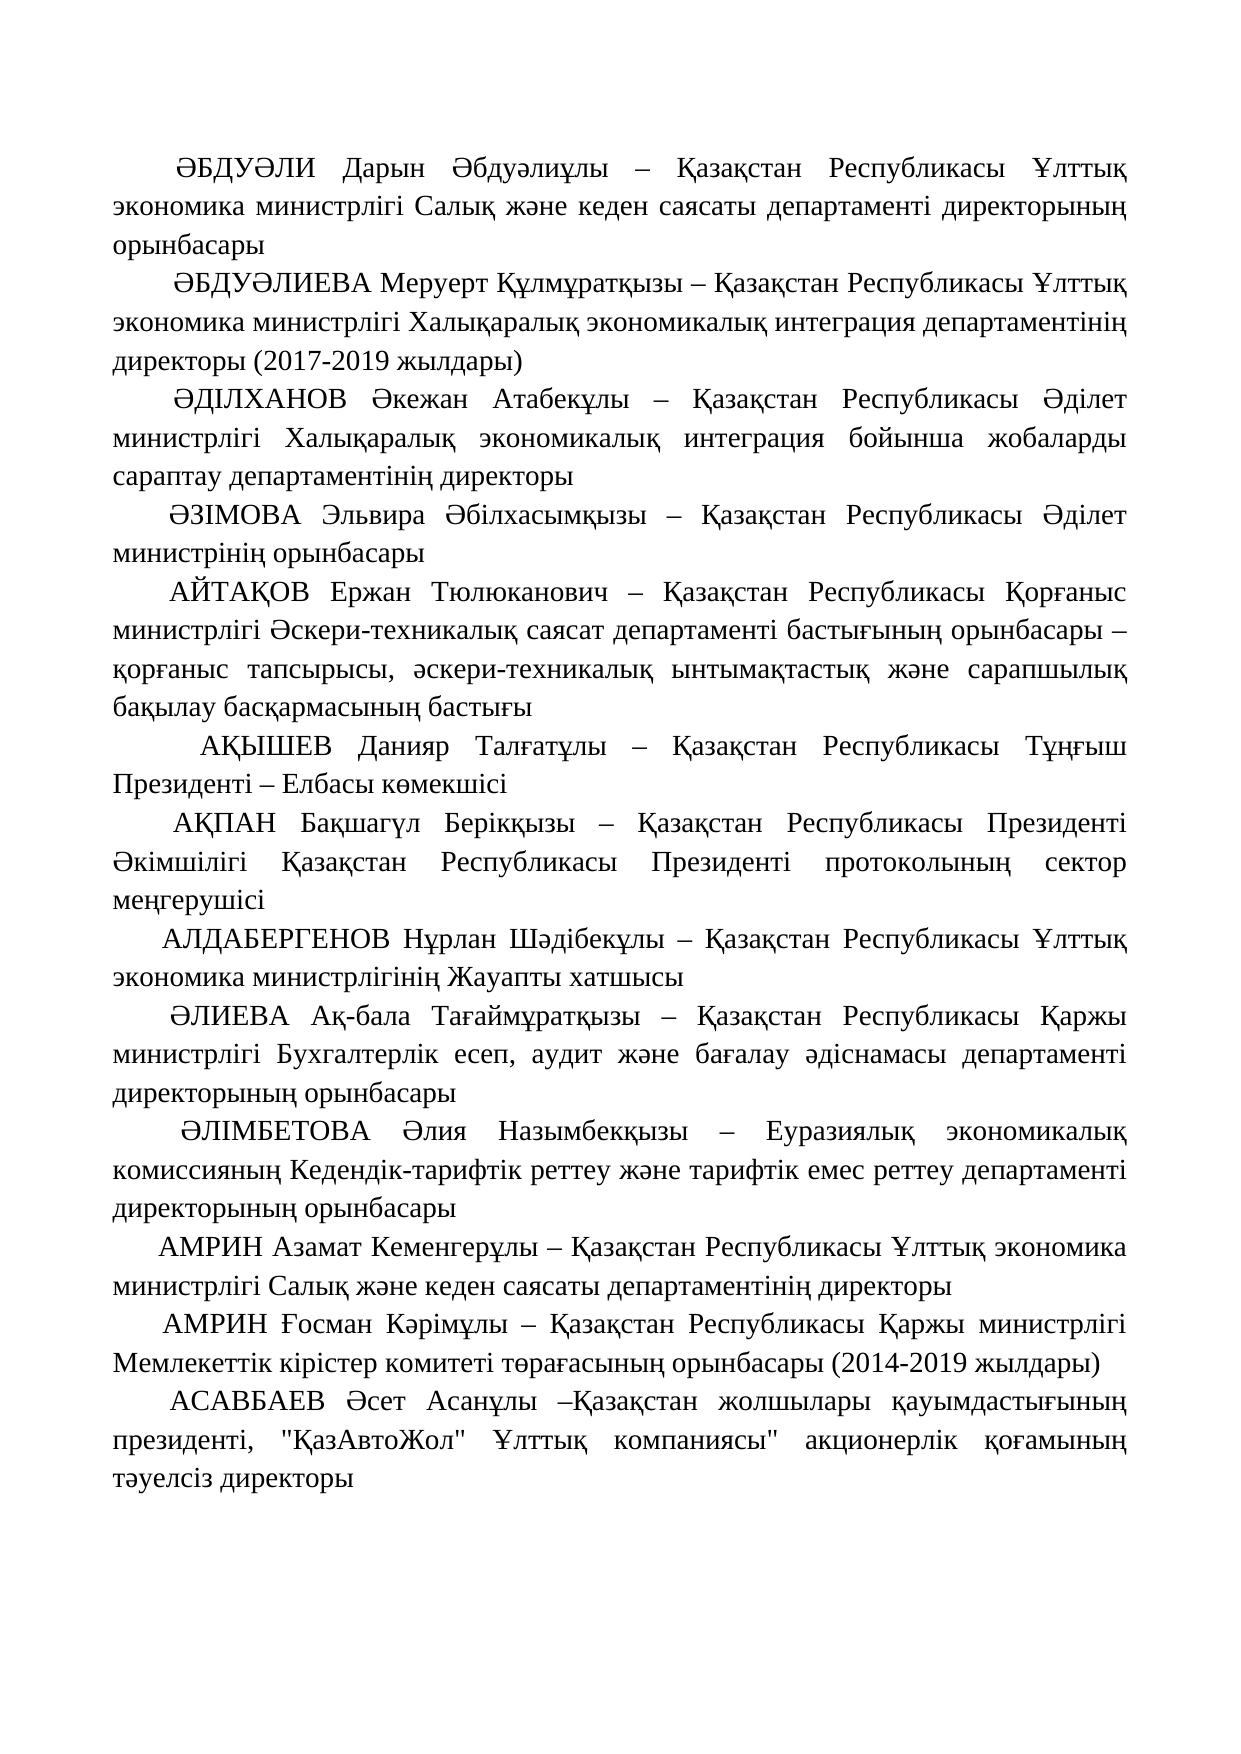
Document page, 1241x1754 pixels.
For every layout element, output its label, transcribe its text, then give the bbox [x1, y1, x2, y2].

text АҚЫШЕВ Данияр Талғатұлы – Қазақстан Республикасы Тұңғыш Президенті – Елбасы көмекшісі [112, 728, 1128, 800]
text ӘБДУӘЛИЕВА Меруерт Құлмұратқызы – Қазақстан Республикасы Ұлттық экономика министрлігі Халықаралық экономикалық интеграция департаментінің директоры (2017-2019 жылдары) [112, 266, 1128, 376]
text АЙТАҚОВ Ержан Тюлюканович – Қазақстан Республикасы Қорғаныс министрлігі Әскери-техникалық саясат департаменті бастығының орынбасары – қорғаныс тапсырысы, әскери-техникалық ынтымақтастық және сарапшылық бақылау басқармасының бастығы [112, 574, 1128, 723]
text ӘЗІМОВА Эльвира Әбілхасымқызы – Қазақстан Республикасы Әділет министрінің орынбасары [112, 497, 1128, 569]
text АЛДАБЕРГЕНОВ Нұрлан Шәдібекұлы – Қазақстан Республикасы Ұлттық экономика министрлігінің Жауапты хатшысы [112, 921, 1128, 993]
text АҚПАН Бақшагүл Берікқызы – Қазақстан Республикасы Президенті Әкімшілігі Қазақстан Республикасы Президенті протоколының сектор меңгерушісі [112, 805, 1128, 916]
text ӘЛІМБЕТОВА Әлия Назымбекқызы – Еуразиялық экономикалық комиссияның Кедендік-тарифтік реттеу және тарифтік емес реттеу департаменті директорының орынбасары [112, 1113, 1128, 1224]
text ӘБДУӘЛИ Дарын Әбдуәлиұлы – Қазақстан Республикасы Ұлттық экономика министрлігі Салық және кеден саясаты департаменті директорының орынбасары [112, 150, 1128, 261]
text ӘДІЛХАНОВ Әкежан Атабекұлы – Қазақстан Республикасы Әділет министрлігі Халықаралық экономикалық интеграция бойынша жобаларды сараптау департаментінің директоры [112, 381, 1128, 492]
text АМРИН Ғосман Кәрімұлы – Қазақстан Республикасы Қаржы министрлігі Мемлекеттік кірістер комитеті төрағасының орынбасары (2014-2019 жылдары) [112, 1306, 1128, 1378]
text ӘЛИЕВА Ақ-бала Тағаймұратқызы – Қазақстан Республикасы Қаржы министрлігі Бухгалтерлік есеп, аудит және бағалау әдіснамасы департаменті директорының орынбасары [112, 998, 1128, 1108]
text АМРИН Азамат Кеменгерұлы – Қазақстан Республикасы Ұлттық экономика министрлігі Салық және кеден саясаты департаментінің директоры [112, 1229, 1128, 1301]
text АСАВБАЕВ Әсет Асанұлы –Қазақстан жолшылары қауымдастығының президенті, "ҚазАвтоЖол" Ұлттық компаниясы" акционерлік қоғамының тәуелсіз директоры [112, 1383, 1128, 1494]
